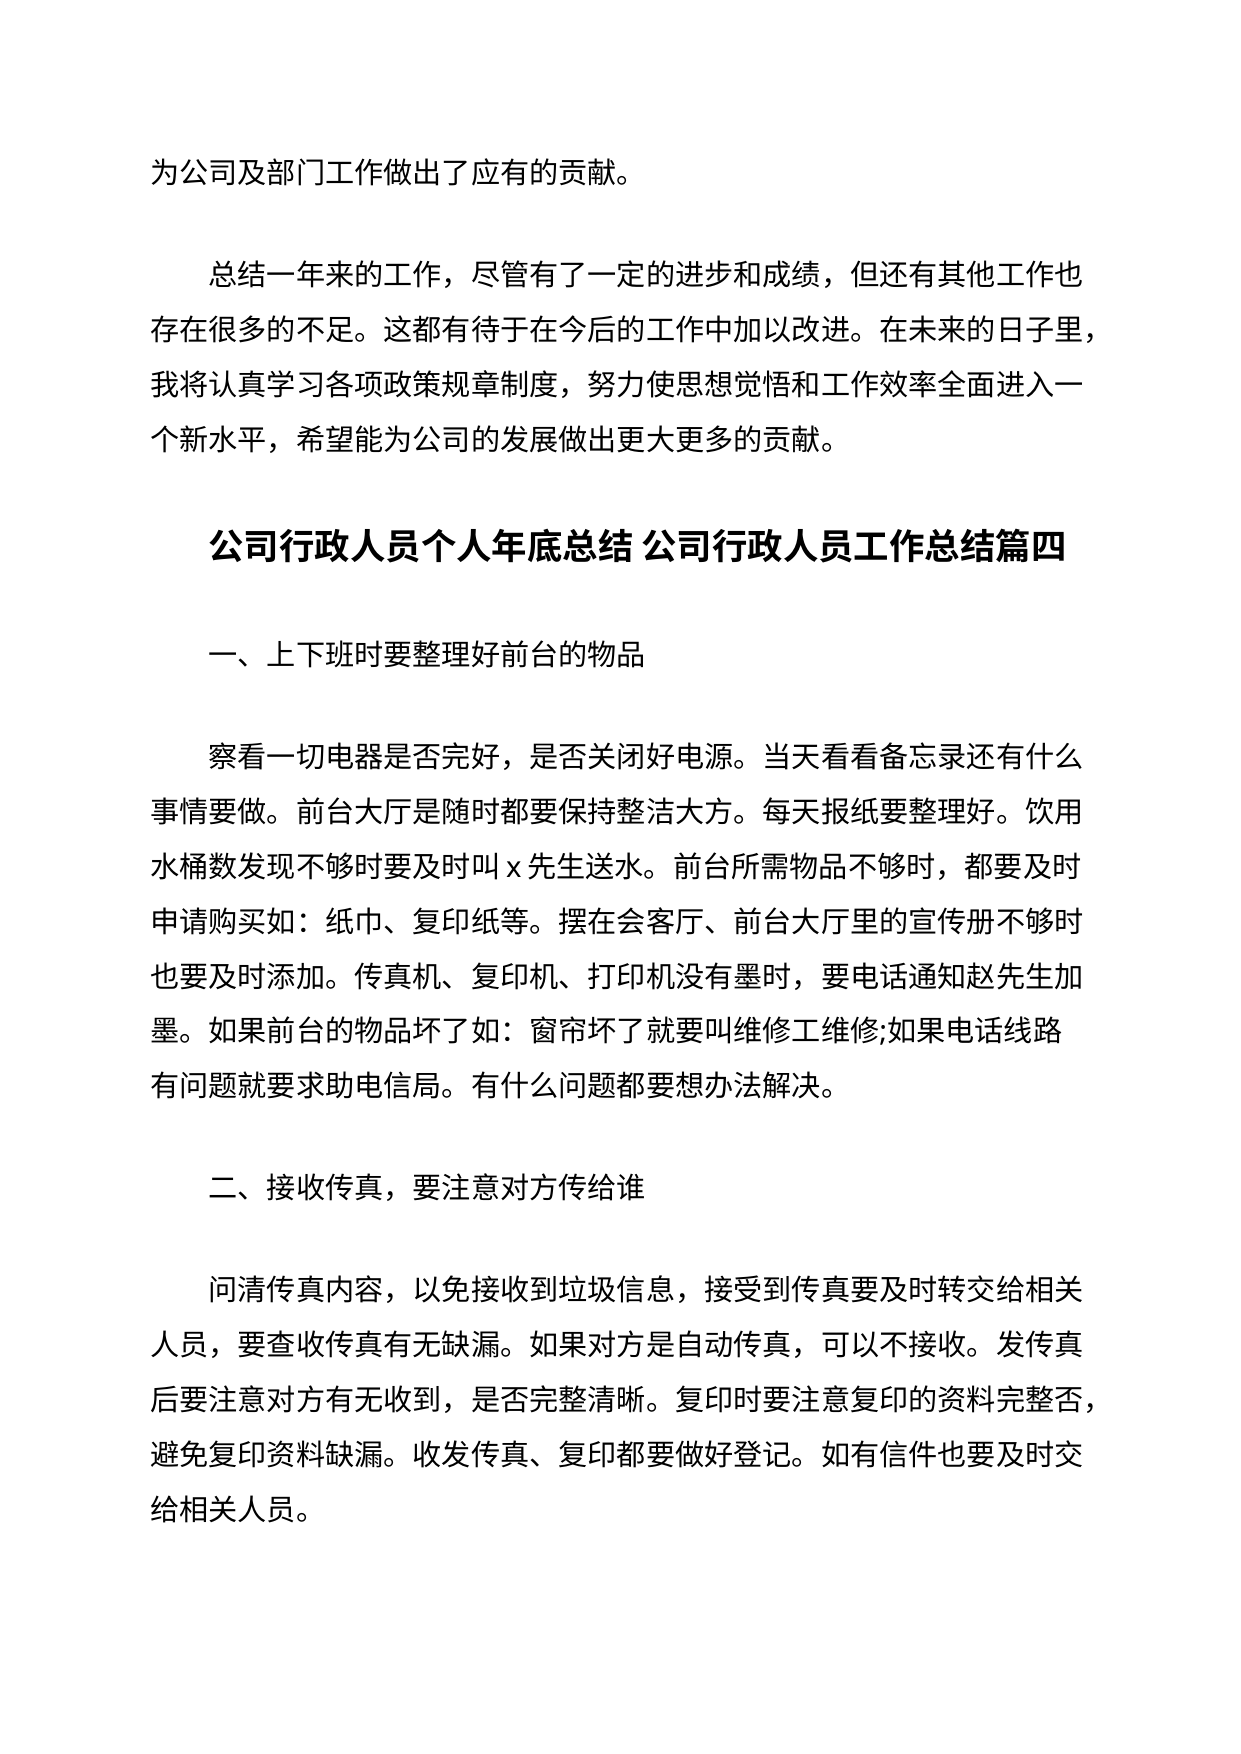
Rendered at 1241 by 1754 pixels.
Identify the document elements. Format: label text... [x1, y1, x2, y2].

text 一、上下班时要整理好前台的物品 [150, 632, 1090, 674]
text 问清传真内容，以免接收到垃圾信息，接受到传真要及时转交给相关人员，要查收传真有无缺漏。如果对方是自动传真，可以不接收。发传真后要注意对方有无收到，是否完整清晰。复印时要注意复印的资料完整否，避免复印资料缺漏。收发传真、复印都要做好登记。如有信件也要及时交给相关人员。 [150, 1267, 1090, 1528]
text 公司行政人员个人年底总结 公司行政人员工作总结篇四 [150, 518, 1090, 569]
text 二、接收传真，要注意对方传给谁 [150, 1165, 1090, 1207]
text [150, 150, 1090, 192]
text 总结一年来的工作，尽管有了一定的进步和成绩，但还有其他工作也存在很多的不足。这都有待于在今后的工作中加以改进。在未来的日子里，我将认真学习各项政策规章制度，努力使思想觉悟和工作效率全面进入一个新水平，希望能为公司的发展做出更大更多的贡献。 [150, 252, 1090, 459]
text 察看一切电器是否完好，是否关闭好电源。当天看看备忘录还有什么事情要做。前台大厅是随时都要保持整洁大方。每天报纸要整理好。饮用水桶数发现不够时要及时叫x先生送水。前台所需物品不够时，都要及时申请购买如：纸巾、复印纸等。摆在会客厅、前台大厅里的宣传册不够时也要及时添加。传真机、复印机、打印机没有墨时，要电话通知赵先生加墨。如果前台的物品坏了如：窗帘坏了就要叫维修工维修;如果电话线路有问题就要求助电信局。有什么问题都要想办法解决。 [150, 733, 1090, 1105]
